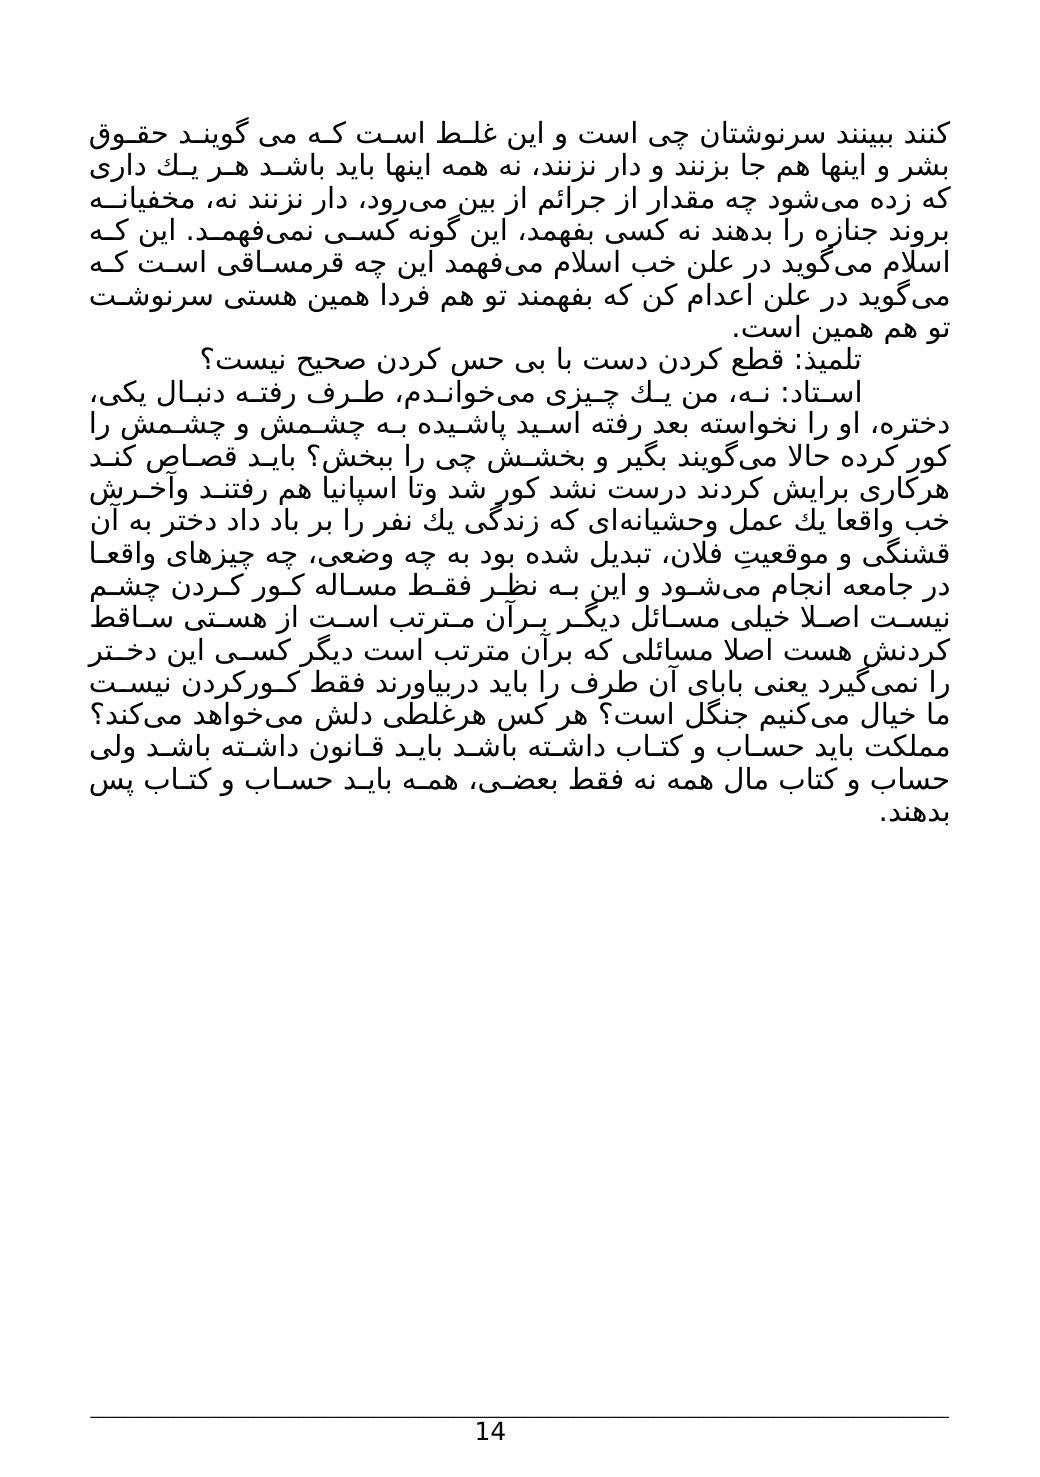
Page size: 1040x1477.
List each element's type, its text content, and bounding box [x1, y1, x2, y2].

text تلمیذ: قطع كردن دست با بی حس كردن صحیح نیست؟ [89, 344, 951, 376]
text استاد: نه، من یك چیزی می‌خواندم، طرف رفته دنبال یكی، دختره، او را نخواسته بعد رفته اسید پاشیده به چشمش و چشمش را كور كرده حالا می‌گویند بگیر و بخشش چی را ببخش؟ باید قصاص كند هركاری برایش كردند درست نشد كور شد وتا اسپانیا هم رفتند وآخرش خب واقعا یك عمل وحشیانه‌ای كه زندگی یك نفر را بر باد داد دختر به آن قشنگی و موقعیتِ فلان، تبدیل شده بود به چه وضعی، چه چیزهای واقعا در جامعه انجام می‌شود و این به نظر فقط مساله كور كردن چشم نیست اصلا خیلی مسائل دیگر برآن مترتب است از هستی ساقط كردنش هست اصلا مسائلی كه برآن مترتب است دیگر كسی این دختر را نمی‌گیرد یعنی بابای آن طرف را باید دربیاورند فقط كوركردن نیست ما خیال می‌كنیم جنگل است؟ هر كس هرغلطی دلش می‌خواهد می‌كند؟ مملكت باید حساب و كتاب داشته باشد باید قانون داشته باشد ولی حساب و كتاب مال همه نه فقط بعضی، همه باید حساب و كتاب پس بدهند. [89, 376, 951, 828]
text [89, 118, 951, 344]
